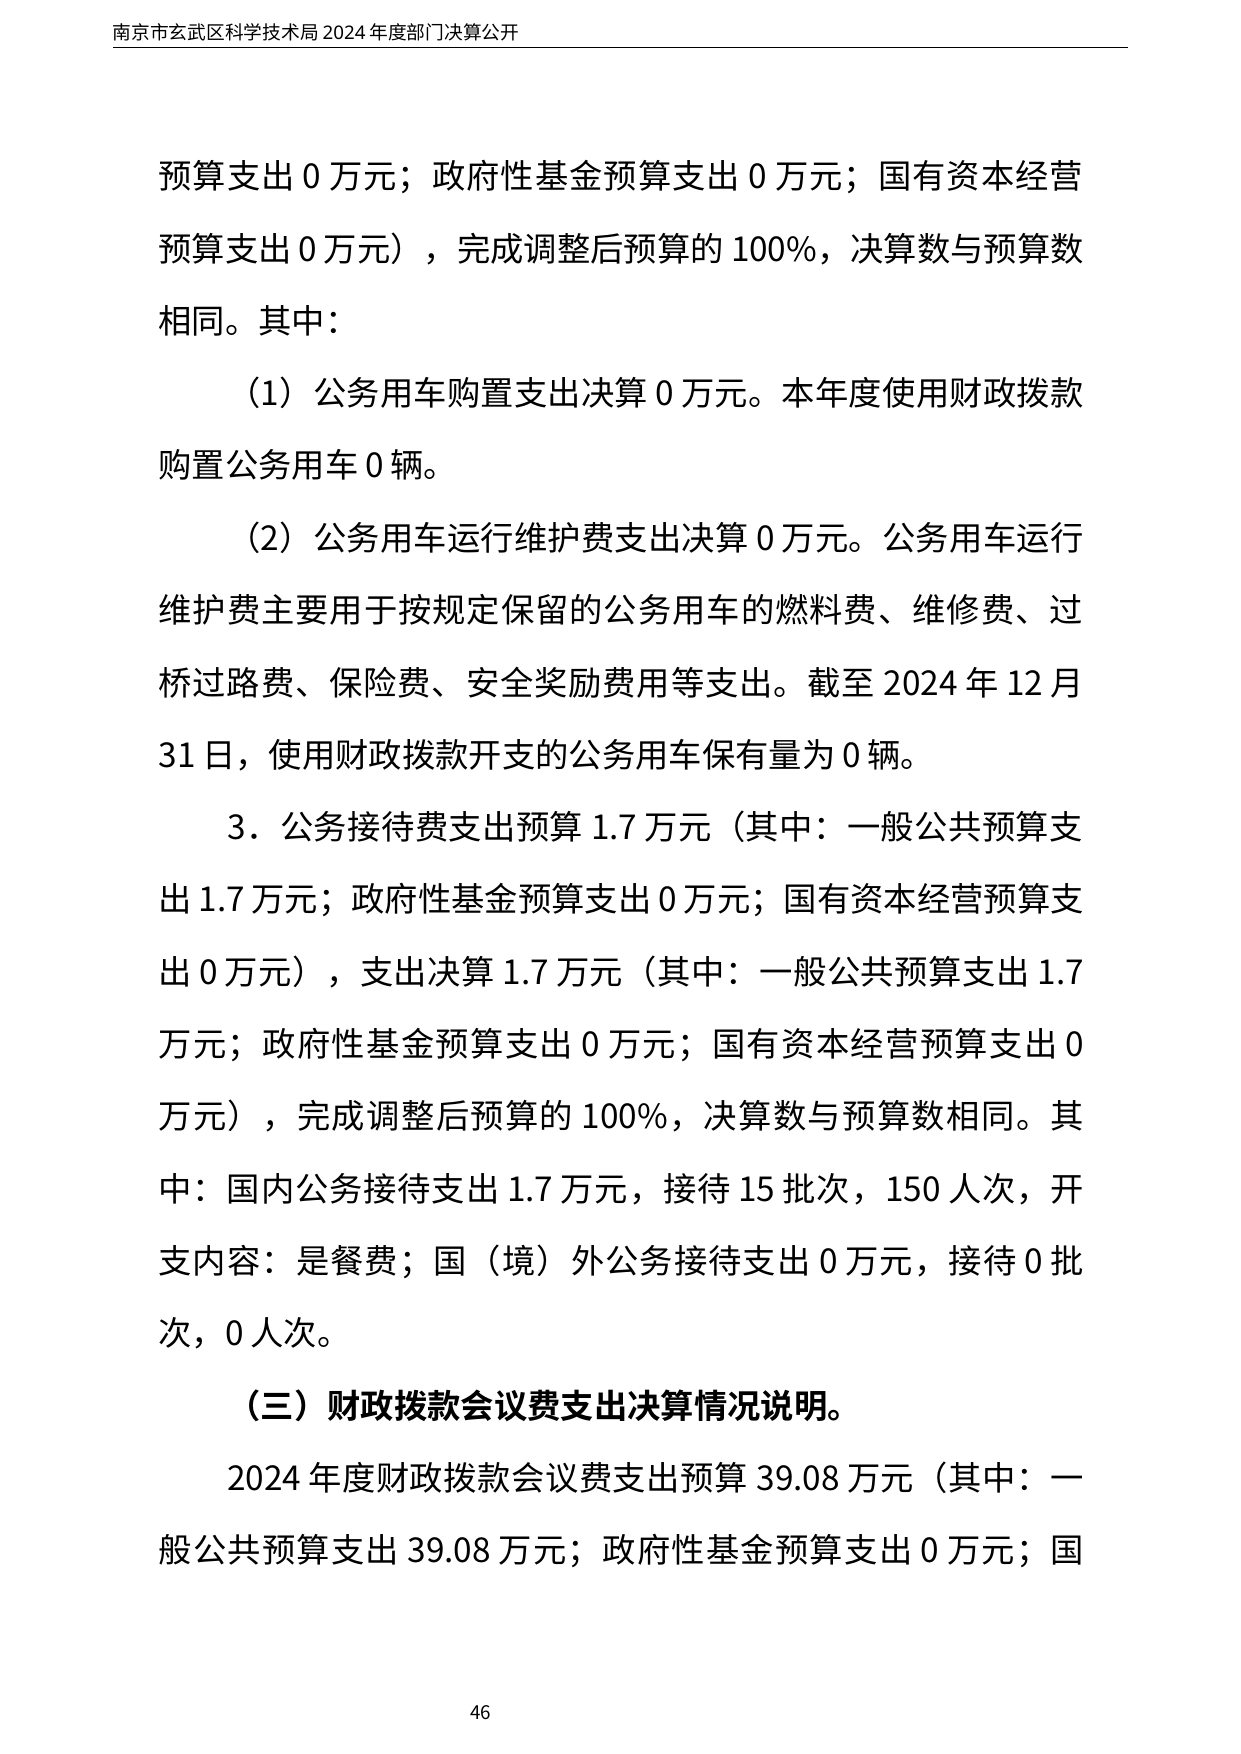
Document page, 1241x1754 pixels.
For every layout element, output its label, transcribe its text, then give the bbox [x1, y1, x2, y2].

text （1）公务用车购置支出决算0万元。本年度使用财政拨款购置公务用车0辆。 [158, 367, 1084, 487]
text 3．公务接待费支出预算1.7万元（其中：一般公共预算支出1.7万元；政府性基金预算支出0万元；国有资本经营预算支出0万元），支出决算1.7万元（其中：一般公共预算支出1.7万元；政府性基金预算支出0万元；国有资本经营预算支出0万元），完成调整后预算的100%，决算数与预算数相同。其中：国内公务接待支出1.7万元，接待15批次，150人次，开支内容：是餐费；国（境）外公务接待支出0万元，接待0批次，0人次。 [158, 801, 1084, 1355]
text （2）公务用车运行维护费支出决算0万元。公务用车运行维护费主要用于按规定保留的公务用车的燃料费、维修费、过桥过路费、保险费、安全奖励费用等支出。截至2024年12月31日，使用财政拨款开支的公务用车保有量为0辆。 [158, 512, 1084, 777]
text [158, 150, 1084, 343]
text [158, 1452, 1084, 1572]
text （三）财政拨款会议费支出决算情况说明。 [158, 1379, 1084, 1428]
